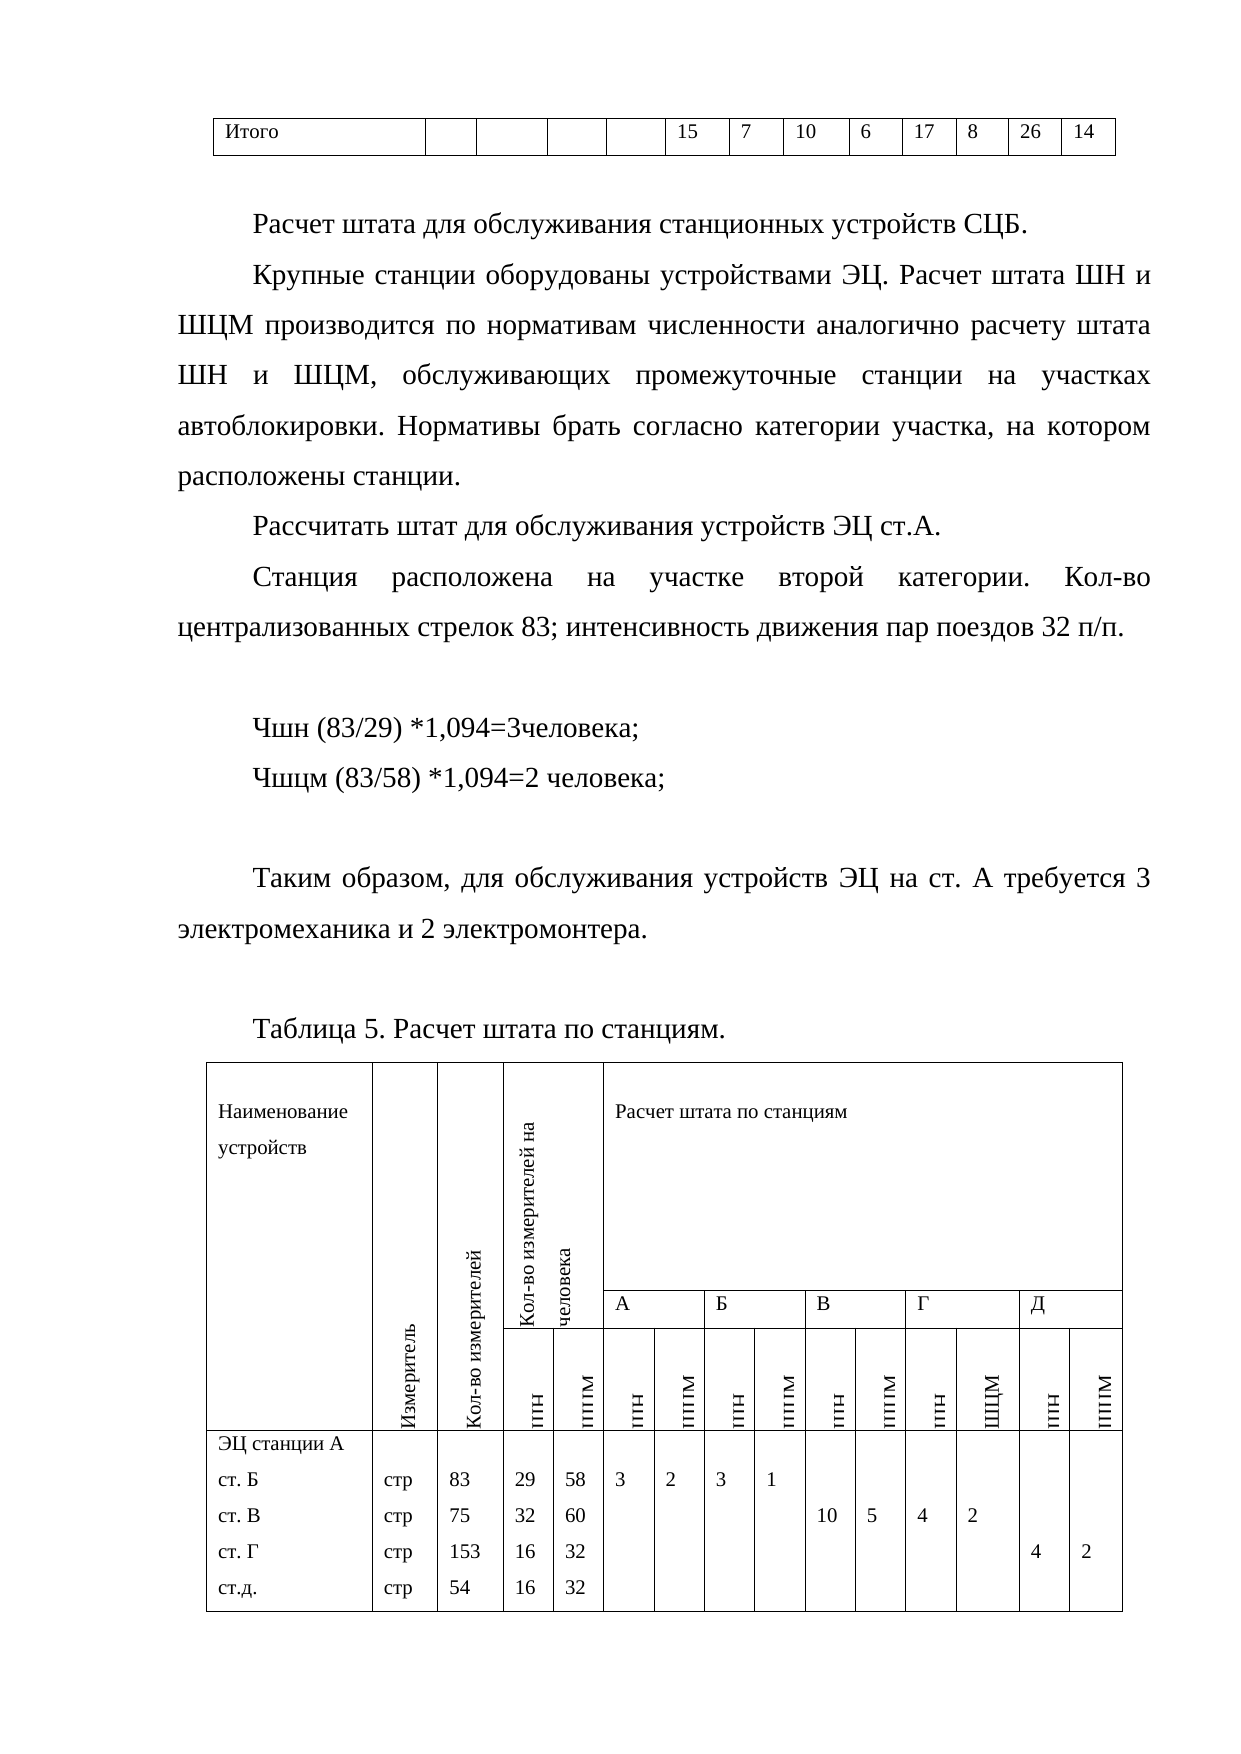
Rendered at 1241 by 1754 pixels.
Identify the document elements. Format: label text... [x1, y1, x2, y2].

table_cell 17 [903, 119, 956, 155]
table_cell 83 75 153 54 65 [438, 1431, 503, 1611]
table_cell 4 [1020, 1431, 1069, 1611]
table_cell стр стр стр стр стр [373, 1431, 437, 1611]
text Станция расположена на участке второй категории. Кол-во централизованных стрелок 83; интенсивность движения пар поездов 32 п/п. [177, 559, 1152, 643]
table_cell 26 [1009, 119, 1061, 155]
table_cell ШЦМ [655, 1329, 704, 1430]
table_cell 5 [856, 1431, 905, 1611]
table_cell Итого [214, 119, 425, 155]
text Таким образом, для обслуживания устройств ЭЦ на ст. А требуется 3 электромеханика и 2 электромонтера. [177, 861, 1152, 944]
table_cell 8 [957, 119, 1008, 155]
table_header Измеритель [373, 1063, 437, 1430]
table_cell 6 [850, 119, 902, 155]
table_cell Д [1020, 1291, 1122, 1327]
table_cell [426, 119, 476, 155]
table_cell ШН [806, 1329, 855, 1430]
table_cell 1 [755, 1431, 805, 1611]
table_cell ШЦМ [856, 1329, 905, 1430]
table_cell 4 [906, 1431, 956, 1611]
text Расчет штата для обслуживания станционных устройств СЦБ. [177, 207, 1152, 240]
text Чшцм (83/58) *1,094=2 человека; [177, 760, 1152, 793]
table_cell ШЦМ [1070, 1329, 1122, 1430]
table_cell 10 [784, 119, 849, 155]
table_cell [607, 119, 665, 155]
text Крупные станции оборудованы устройствами ЭЦ. Расчет штата ШН и ШЦМ производится по нормативам численности аналогично расчету штата ШН и ШЦМ, обслуживающих промежуточные станции на участках автоблокировки. Нормативы брать согласно категории участка, на котором расположены станции. [177, 257, 1152, 492]
text Чшн (83/29) *1,094=3человека; [177, 710, 1152, 743]
table_cell ШН [504, 1329, 553, 1430]
table_cell 10 [806, 1431, 855, 1611]
table_cell 14 [1062, 119, 1115, 155]
table_cell А [604, 1291, 704, 1327]
table_cell Б [705, 1291, 805, 1327]
table_cell В [806, 1291, 905, 1327]
text Рассчитать штат для обслуживания устройств ЭЦ ст.А. [177, 508, 1152, 542]
table_cell ШЦМ [957, 1329, 1019, 1430]
table_cell 7 [730, 119, 783, 155]
table_cell ШН [604, 1329, 654, 1430]
table_cell ШН [1020, 1329, 1069, 1430]
table_cell 15 [666, 119, 729, 155]
table_cell ШН [906, 1329, 956, 1430]
table_cell [548, 119, 606, 155]
table_cell Г [906, 1291, 1019, 1327]
table_cell ШЦМ [554, 1329, 603, 1430]
table_header Расчет штата по станциям [604, 1063, 1122, 1290]
table_header Наименование устройств [207, 1063, 372, 1430]
table_cell 29 32 16 16 18 [504, 1431, 553, 1611]
table_cell 2 [957, 1431, 1019, 1611]
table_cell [207, 1431, 372, 1611]
table_cell ШЦМ [755, 1329, 805, 1430]
table_cell [477, 119, 547, 155]
table_cell 2 [655, 1431, 704, 1611]
text Таблица 5. Расчет штата по станциям. [177, 1012, 1152, 1045]
table_header Кол-во измерителей [438, 1063, 503, 1430]
table_cell 3 [604, 1431, 654, 1611]
table_cell 58 60 32 32 36 [554, 1431, 603, 1611]
table_cell 2 [1070, 1431, 1122, 1611]
table_cell ШН [705, 1329, 754, 1430]
table_header Кол-во измерителей на человека [504, 1063, 603, 1327]
table_cell 3 [705, 1431, 754, 1611]
